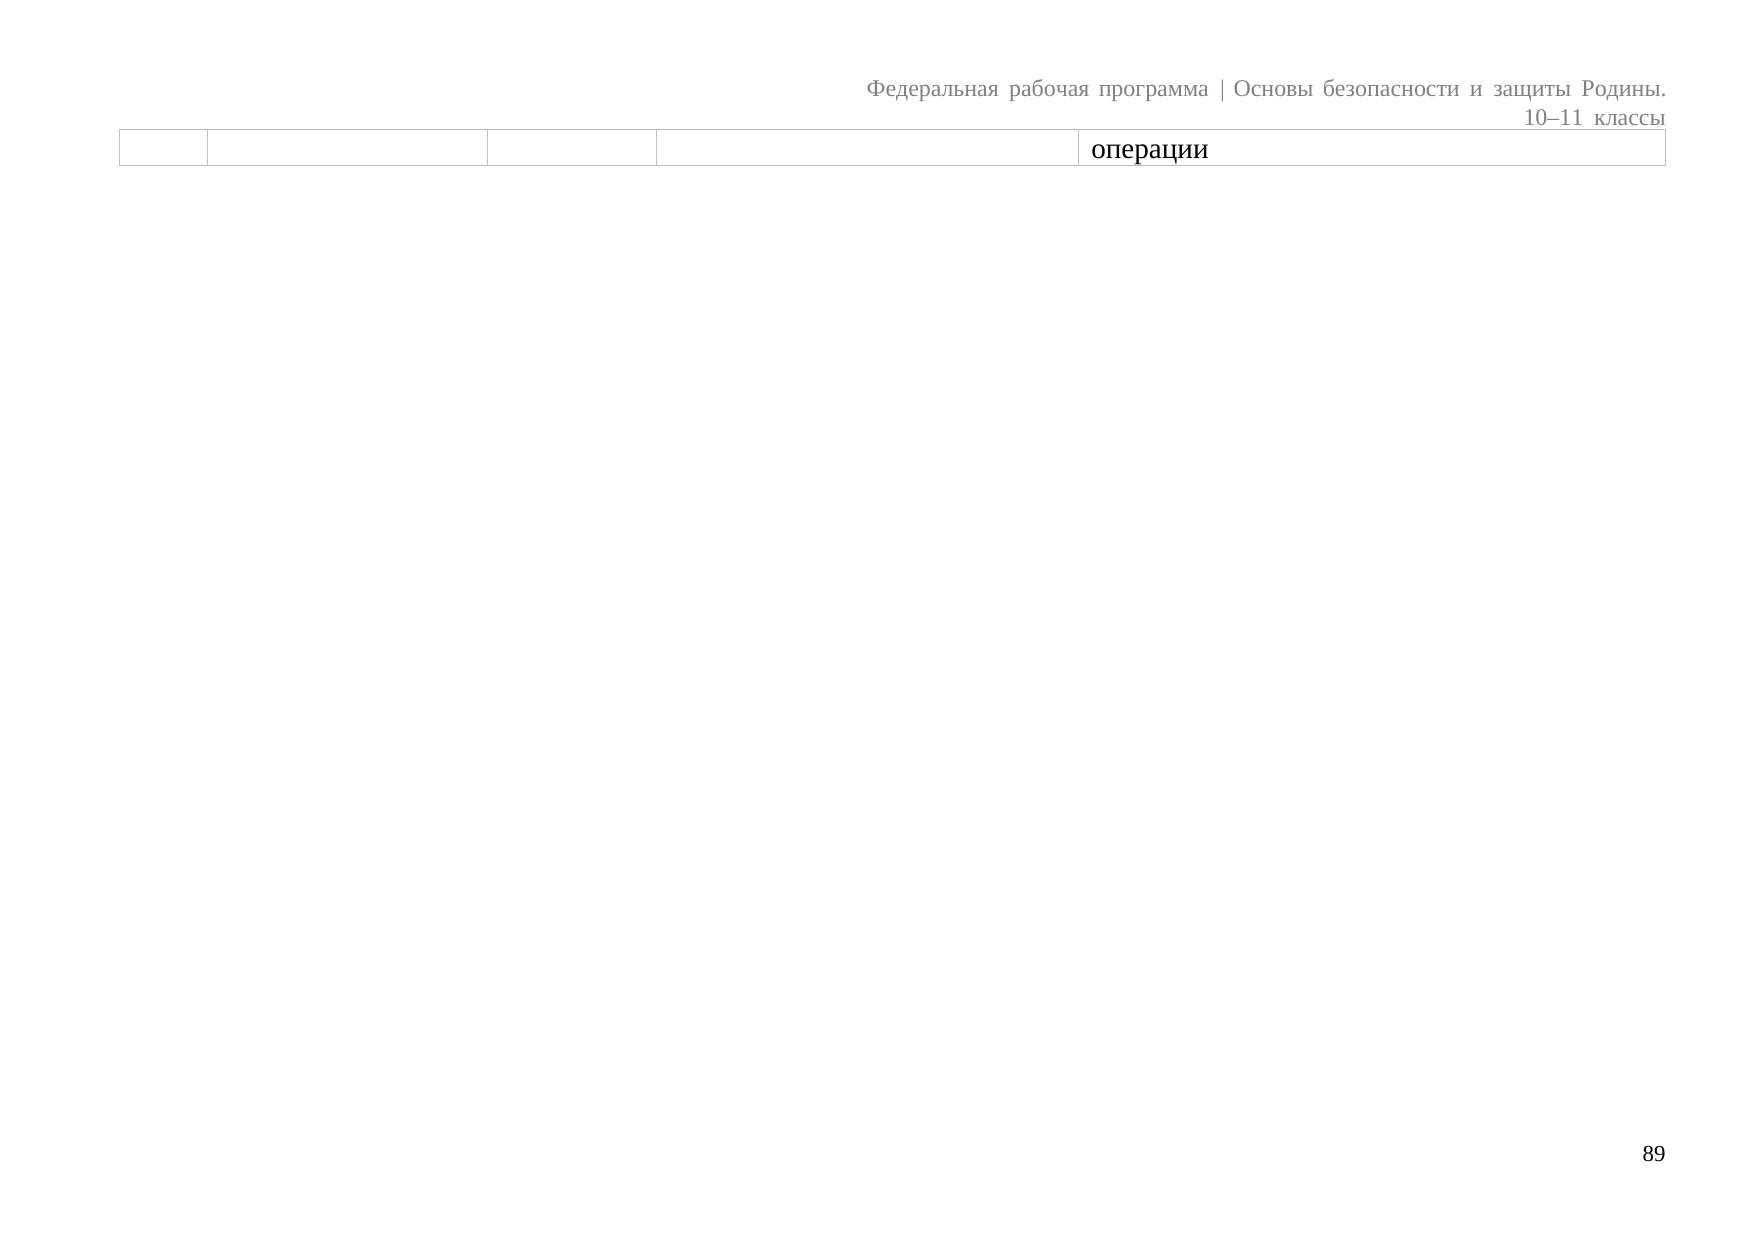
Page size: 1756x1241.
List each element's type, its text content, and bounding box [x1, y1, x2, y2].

table_cell 11.2 [120, 130, 207, 164]
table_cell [657, 130, 1078, 164]
table_cell 2 [488, 130, 656, 164]
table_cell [208, 130, 487, 164]
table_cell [1079, 130, 1665, 164]
